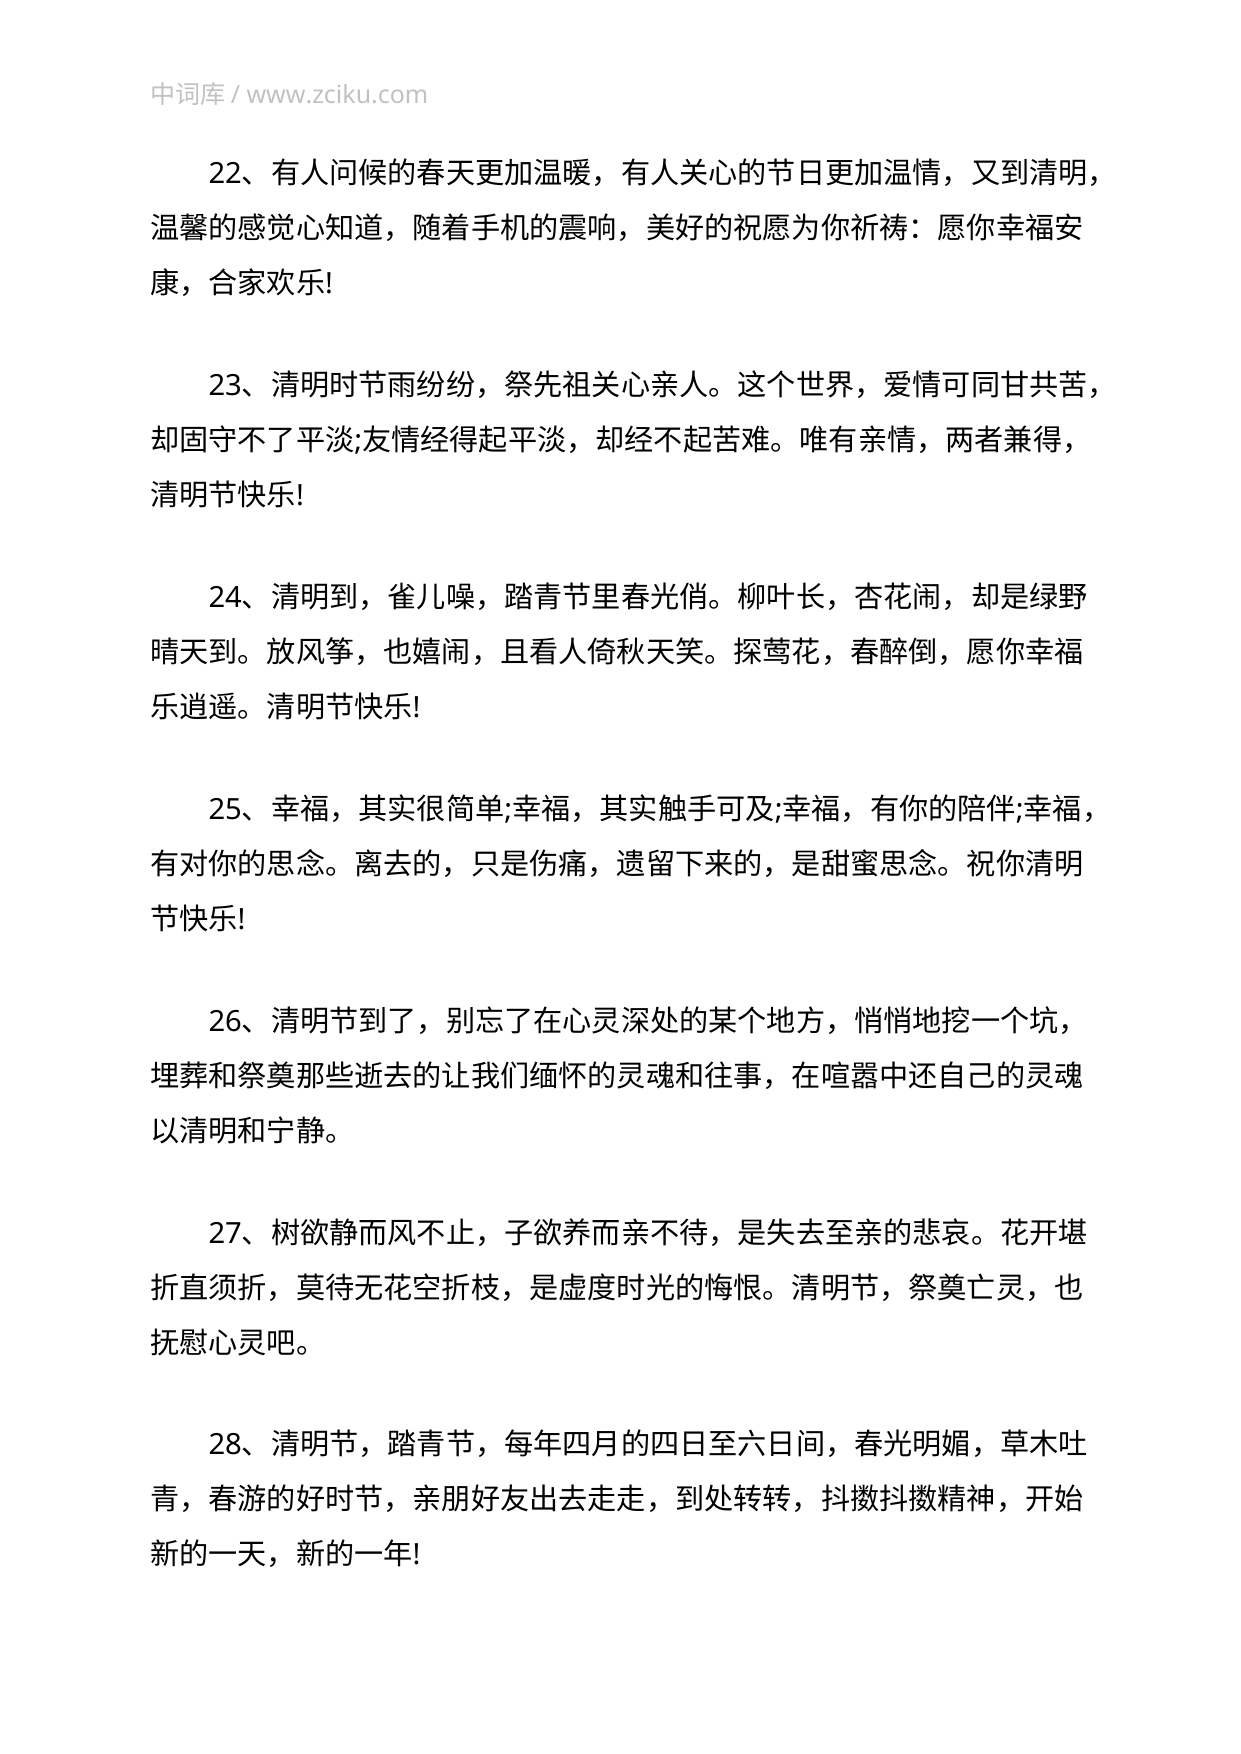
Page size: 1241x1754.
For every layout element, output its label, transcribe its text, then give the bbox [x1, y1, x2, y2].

text 25、幸福，其实很简单;幸福，其实触手可及;幸福，有你的陪伴;幸福，有对你的思念。离去的，只是伤痛，遗留下来的，是甜蜜思念。祝你清明节快乐! [150, 786, 1090, 938]
text 27、树欲静而风不止，子欲养而亲不待，是失去至亲的悲哀。花开堪折直须折，莫待无花空折枝，是虚度时光的悔恨。清明节，祭奠亡灵，也抚慰心灵吧。 [150, 1209, 1090, 1361]
text 26、清明节到了，别忘了在心灵深处的某个地方，悄悄地挖一个坑，埋葬和祭奠那些逝去的让我们缅怀的灵魂和往事，在喧嚣中还自己的灵魂以清明和宁静。 [150, 998, 1090, 1150]
text 23、清明时节雨纷纷，祭先祖关心亲人。这个世界，爱情可同甘共苦，却固守不了平淡;友情经得起平淡，却经不起苦难。唯有亲情，两者兼得，清明节快乐! [150, 362, 1090, 514]
text 24、清明到，雀儿噪，踏青节里春光俏。柳叶长，杏花闹，却是绿野晴天到。放风筝，也嬉闹，且看人倚秋天笑。探莺花，春醉倒，愿你幸福乐逍遥。清明节快乐! [150, 574, 1090, 726]
text 22、有人问候的春天更加温暖，有人关心的节日更加温情，又到清明，温馨的感觉心知道，随着手机的震响，美好的祝愿为你祈祷：愿你幸福安康，合家欢乐! [150, 150, 1090, 302]
text 28、清明节，踏青节，每年四月的四日至六日间，春光明媚，草木吐青，春游的好时节，亲朋好友出去走走，到处转转，抖擞抖擞精神，开始新的一天，新的一年! [150, 1421, 1090, 1573]
